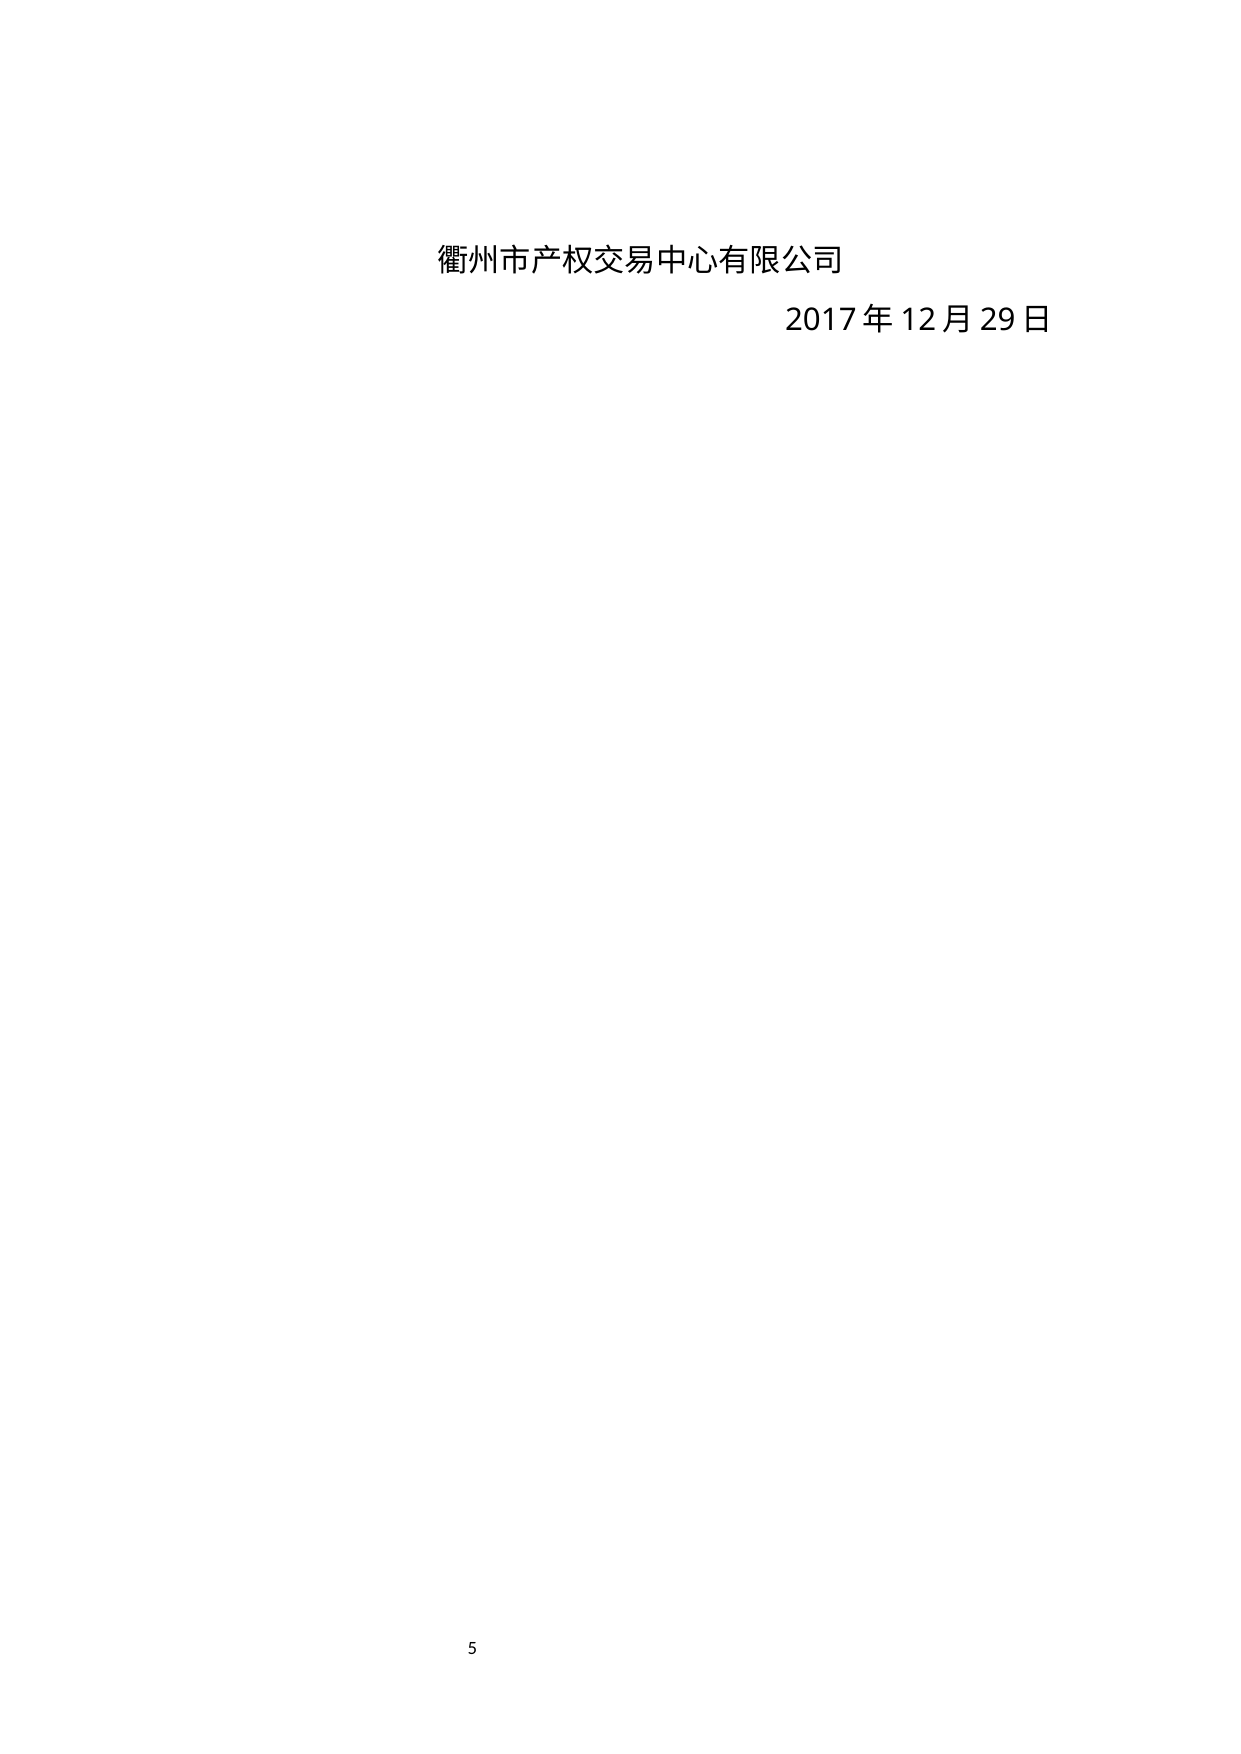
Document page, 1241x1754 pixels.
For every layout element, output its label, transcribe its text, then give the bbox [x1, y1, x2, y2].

text 衢州市产权交易中心有限公司 2017年12月29日 [187, 225, 1053, 342]
